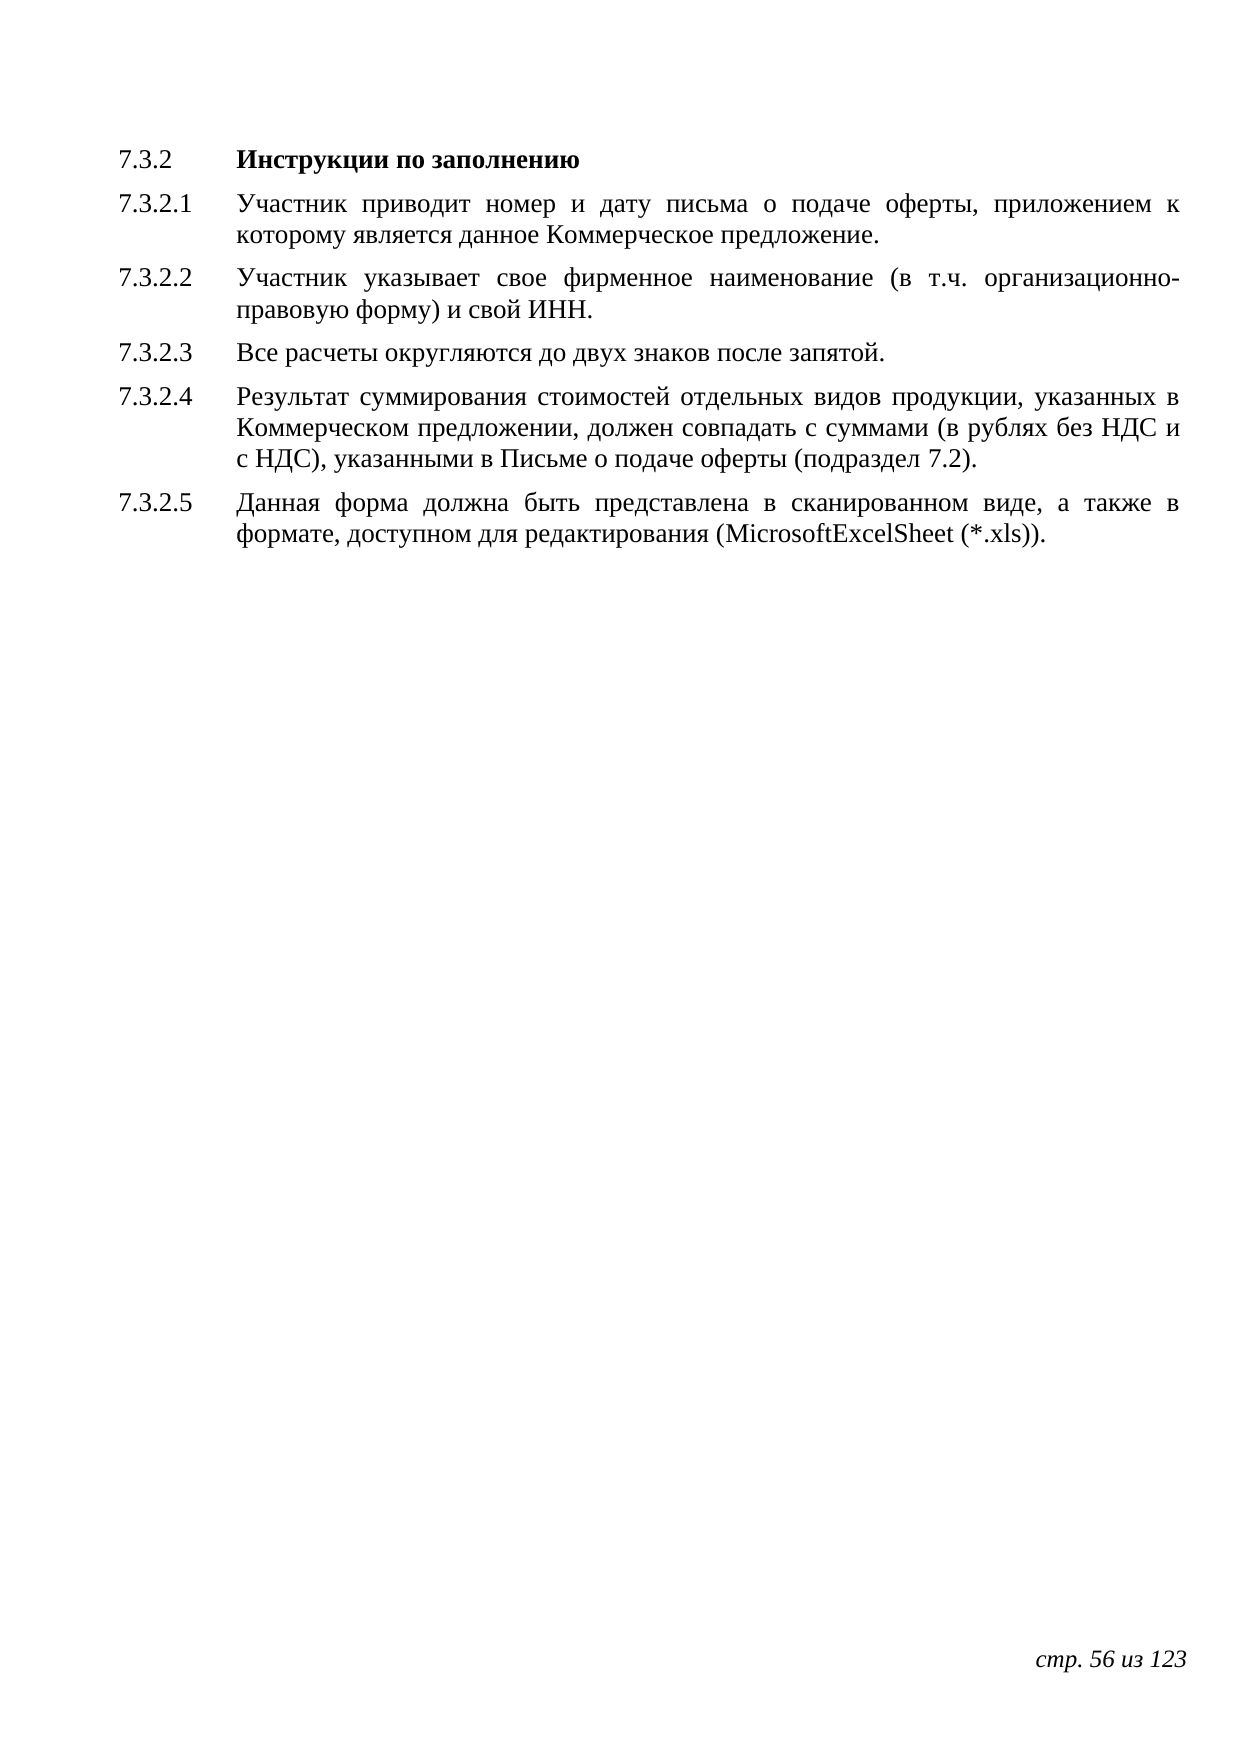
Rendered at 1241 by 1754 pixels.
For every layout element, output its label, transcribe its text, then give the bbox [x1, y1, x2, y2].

text Все расчеты округляются до двух знаков после запятой. [118, 336, 1181, 367]
text Участник указывает свое фирменное наименование (в т.ч. организационно-правовую форму) и свой ИНН. [118, 262, 1181, 324]
text Инструкции по заполнению [118, 143, 1181, 174]
text Участник приводит номер и дату письма о подаче оферты, приложением к которому является данное Коммерческое предложение. [118, 187, 1181, 249]
text Результат суммирования стоимостей отдельных видов продукции, указанных в Коммерческом предложении, должен совпадать с суммами (в рублях без НДС и с НДС), указанными в Письме о подаче оферты (подраздел 7.2). [118, 380, 1181, 473]
text Данная форма должна быть представлена в сканированном виде, а также в формате, доступном для редактирования (MicrosoftExcelSheet (*.xls)). [118, 486, 1181, 548]
